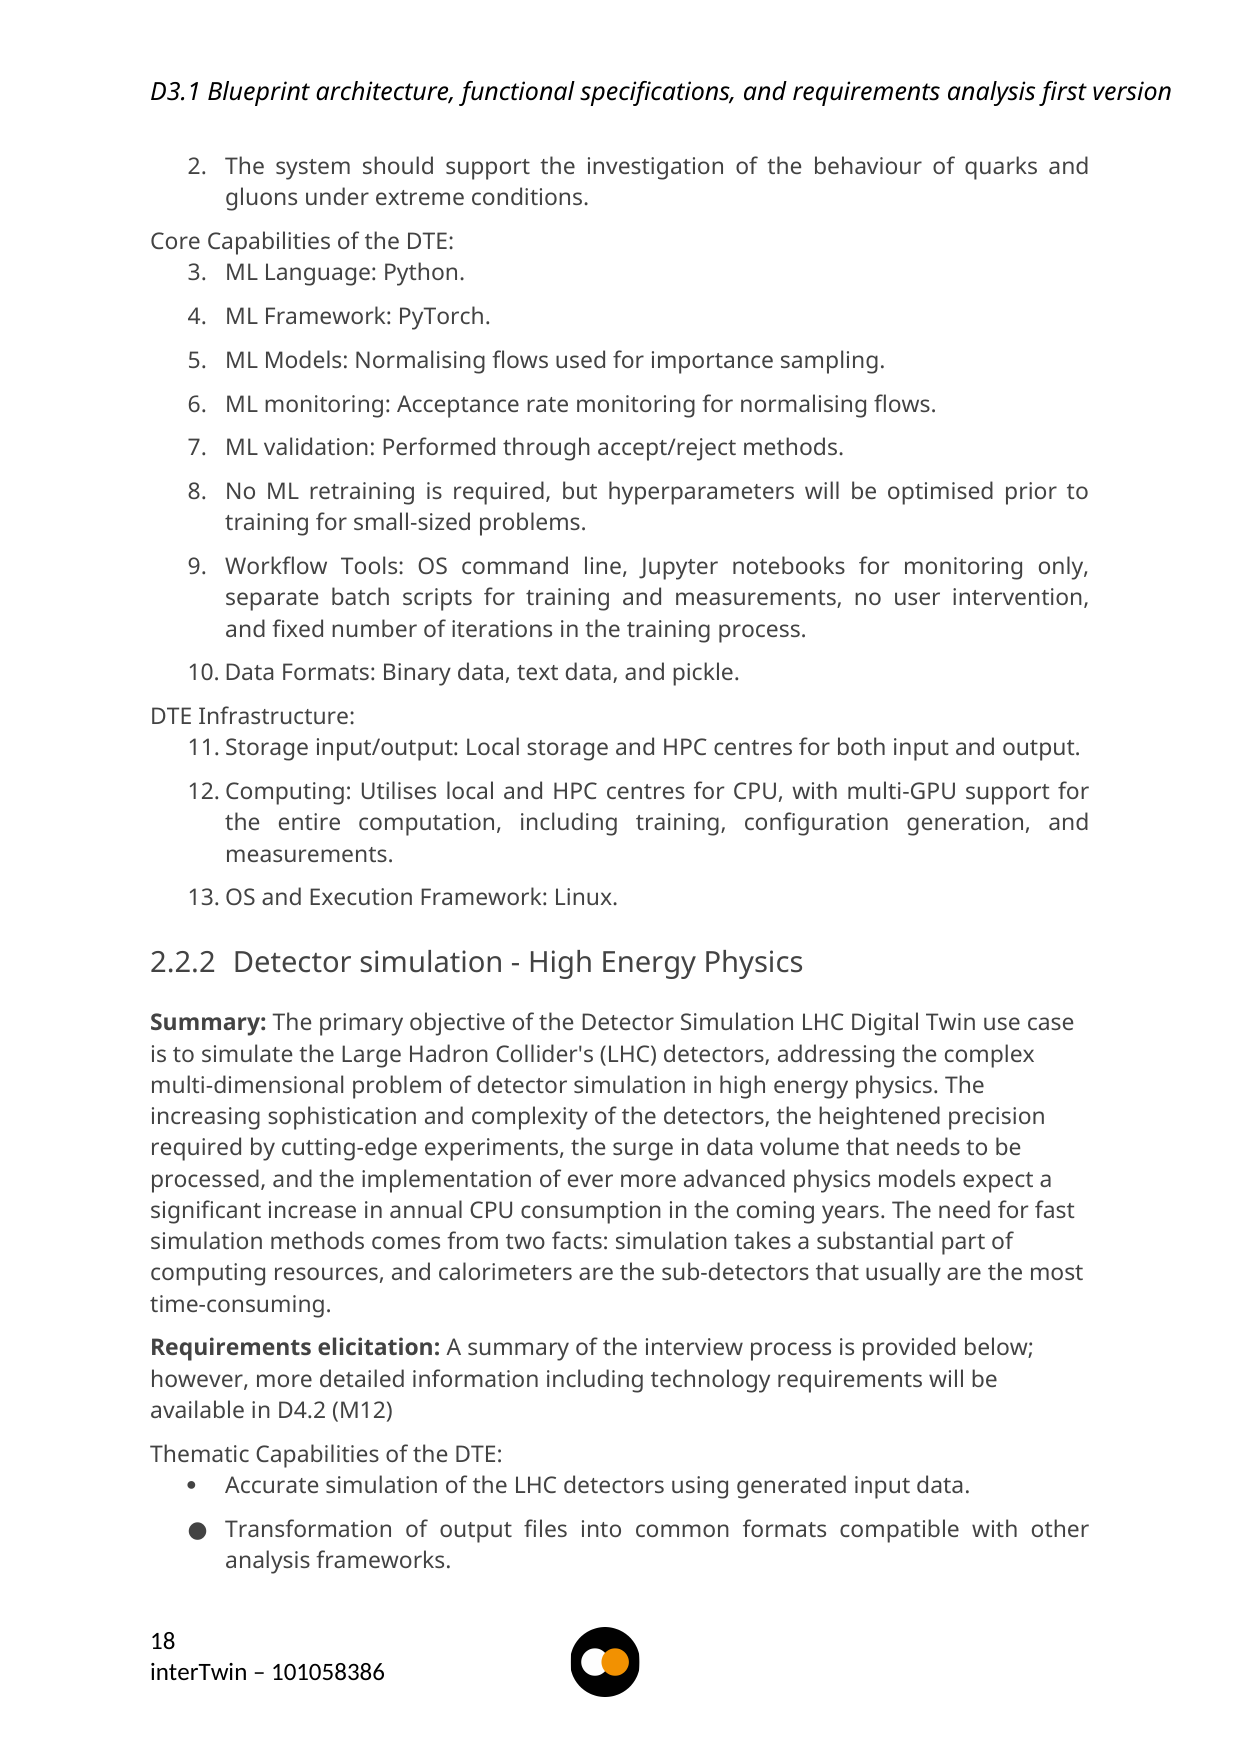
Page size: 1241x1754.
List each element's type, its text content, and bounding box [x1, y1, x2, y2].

text Summary: The primary objective of the Detector Simulation LHC Digital Twin use case is to simulate the Large Hadron Collider's (LHC) detectors, addressing the complex multi-dimensional problem of detector simulation in high energy physics. The increasing sophistication and complexity of the detectors, the heightened precision required by cutting-edge experiments, the surge in data volume that needs to be processed, and the implementation of ever more advanced physics models expect a significant increase in annual CPU consumption in the coming years. The need for fast simulation methods comes from two facts: simulation takes a substantial part of computing resources, and calorimeters are the sub-detectors that usually are the most time-consuming. [150, 1006, 1090, 1319]
list Data Formats: Binary data, text data, and pickle. [187, 656, 1090, 687]
list Computing: Utilises local and HPC centres for CPU, with multi-GPU support for the entire computation, including training, configuration generation, and measurements. [187, 775, 1090, 869]
list OS and Execution Framework: Linux. [187, 881, 1090, 912]
list ML Models: Normalising flows used for importance sampling. [187, 344, 1090, 375]
text DTE Infrastructure: [150, 700, 1090, 731]
text Thematic Capabilities of the DTE: [150, 1438, 1090, 1469]
subtitle Detector simulation - High Energy Physics [150, 942, 1090, 981]
list Workflow Tools: OS command line, Jupyter notebooks for monitoring only, separate batch scripts for training and measurements, no user intervention, and fixed number of iterations in the training process. [187, 550, 1090, 644]
list The system should support the investigation of the behaviour of quarks and gluons under extreme conditions. [187, 150, 1090, 212]
list ML validation: Performed through accept/reject methods. [187, 431, 1090, 462]
list Transformation of output files into common formats compatible with other analysis frameworks. [187, 1513, 1090, 1575]
text Core Capabilities of the DTE: [150, 225, 1090, 256]
list ML Framework: PyTorch. [187, 300, 1090, 331]
picture [570, 1627, 640, 1697]
text Requirements elicitation: A summary of the interview process is provided below; however, more detailed information including technology requirements will be available in D4.2 (M12) [150, 1331, 1090, 1425]
list Accurate simulation of the LHC detectors using generated input data. [150, 1469, 1090, 1500]
list ML monitoring: Acceptance rate monitoring for normalising flows. [187, 387, 1090, 419]
list ML Language: Python. [187, 256, 1090, 287]
list Storage input/output: Local storage and HPC centres for both input and output. [187, 731, 1090, 762]
list No ML retraining is required, but hyperparameters will be optimised prior to training for small-sized problems. [187, 475, 1090, 537]
